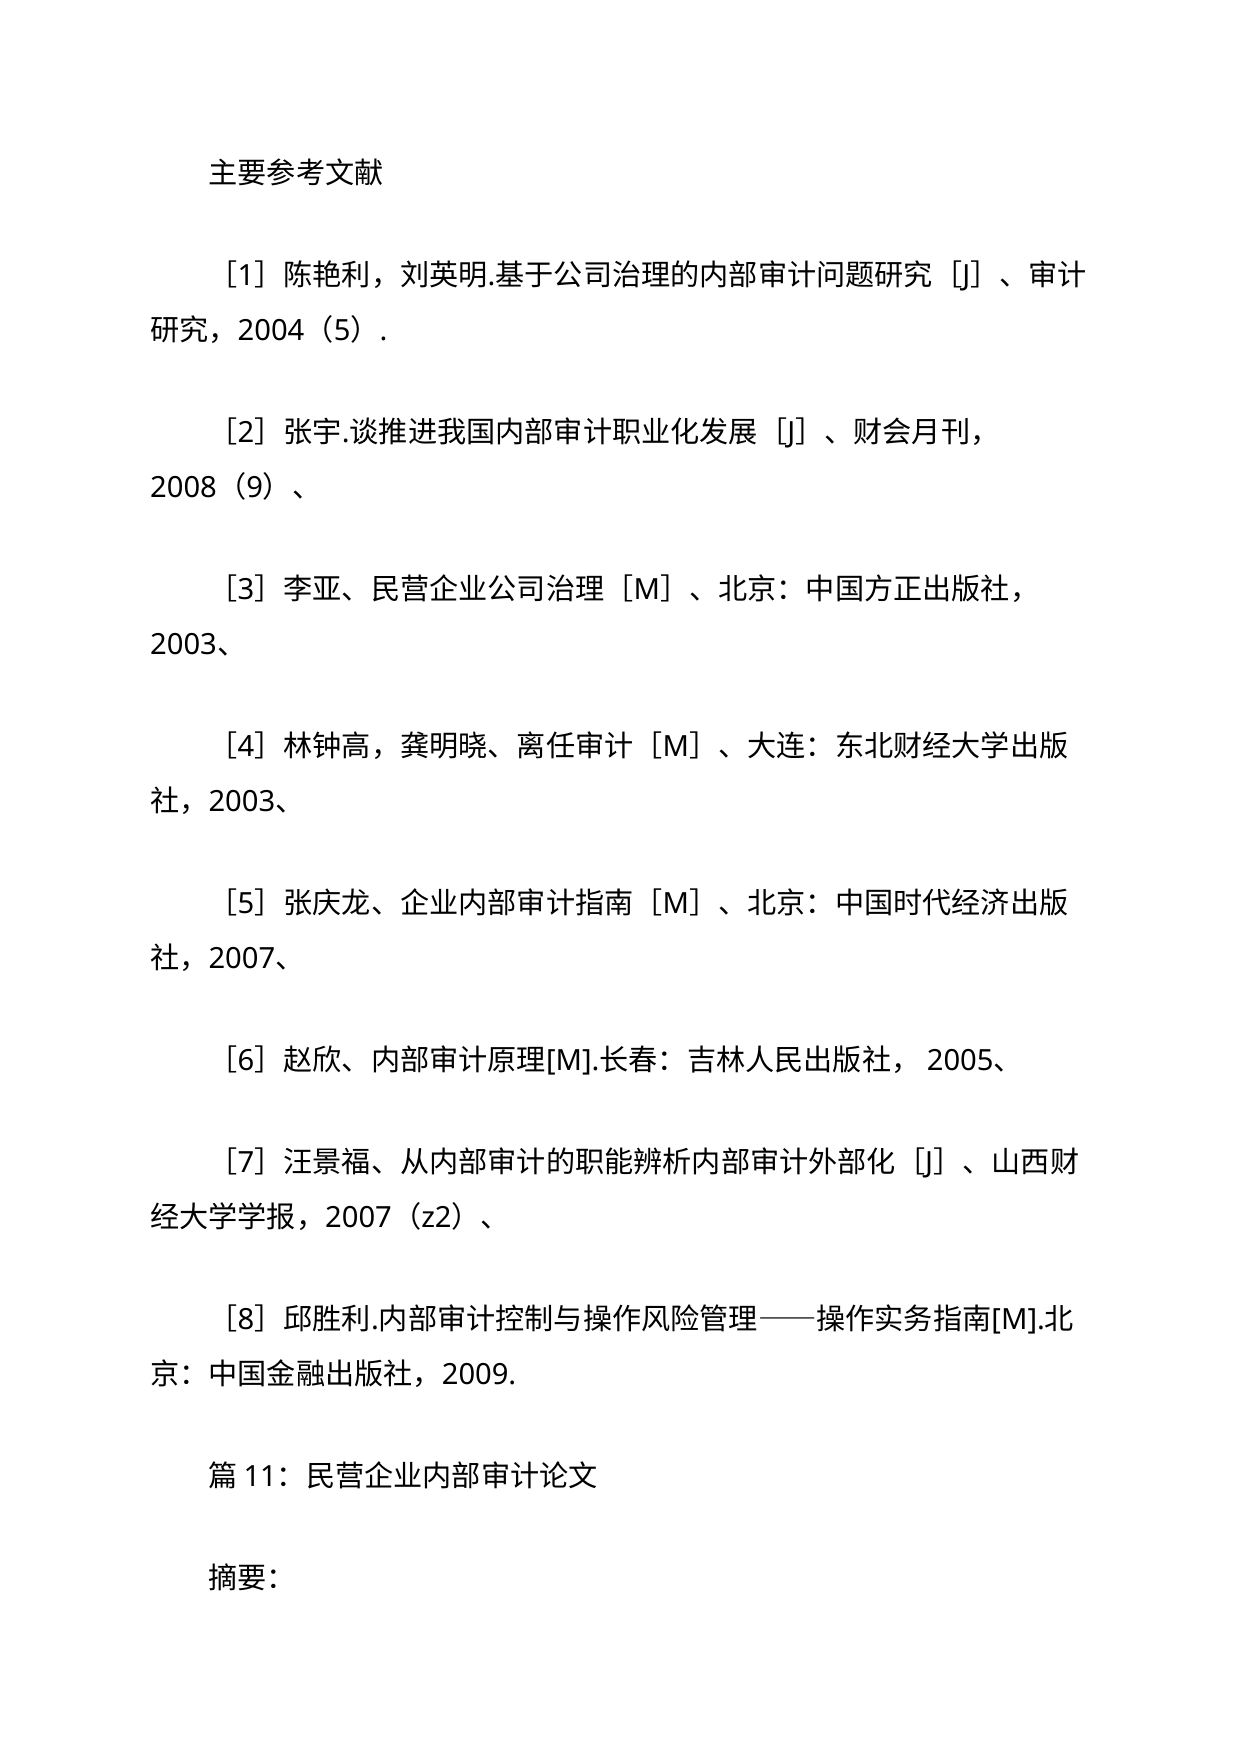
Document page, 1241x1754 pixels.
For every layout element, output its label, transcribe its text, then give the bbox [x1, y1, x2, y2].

text ［4］林钟高，龚明晓、离任审计［M］、大连：东北财经大学出版社，2003、 [150, 723, 1090, 820]
text ［6］赵欣、内部审计原理[M].长春：吉林人民出版社， 2005、 [150, 1037, 1090, 1079]
text ［8］邱胜利.内部审计控制与操作风险管理——操作实务指南[M].北京：中国金融出版社，2009. [150, 1296, 1090, 1393]
text 摘要： [150, 1554, 1090, 1597]
text ［3］李亚、民营企业公司治理［M］、北京：中国方正出版社，2003、 [150, 566, 1090, 663]
text ［1］陈艳利，刘英明.基于公司治理的内部审计问题研究［J］、审计研究，2004（5）. [150, 252, 1090, 349]
text ［5］张庆龙、企业内部审计指南［M］、北京：中国时代经济出版社，2007、 [150, 880, 1090, 977]
text ［7］汪景福、从内部审计的职能辨析内部审计外部化［J］、山西财经大学学报，2007（z2）、 [150, 1139, 1090, 1236]
text 主要参考文献 [150, 150, 1090, 192]
text 篇11：民营企业内部审计论文 [150, 1453, 1090, 1495]
text ［2］张宇.谈推进我国内部审计职业化发展［J］、财会月刊，2008（9）、 [150, 409, 1090, 506]
